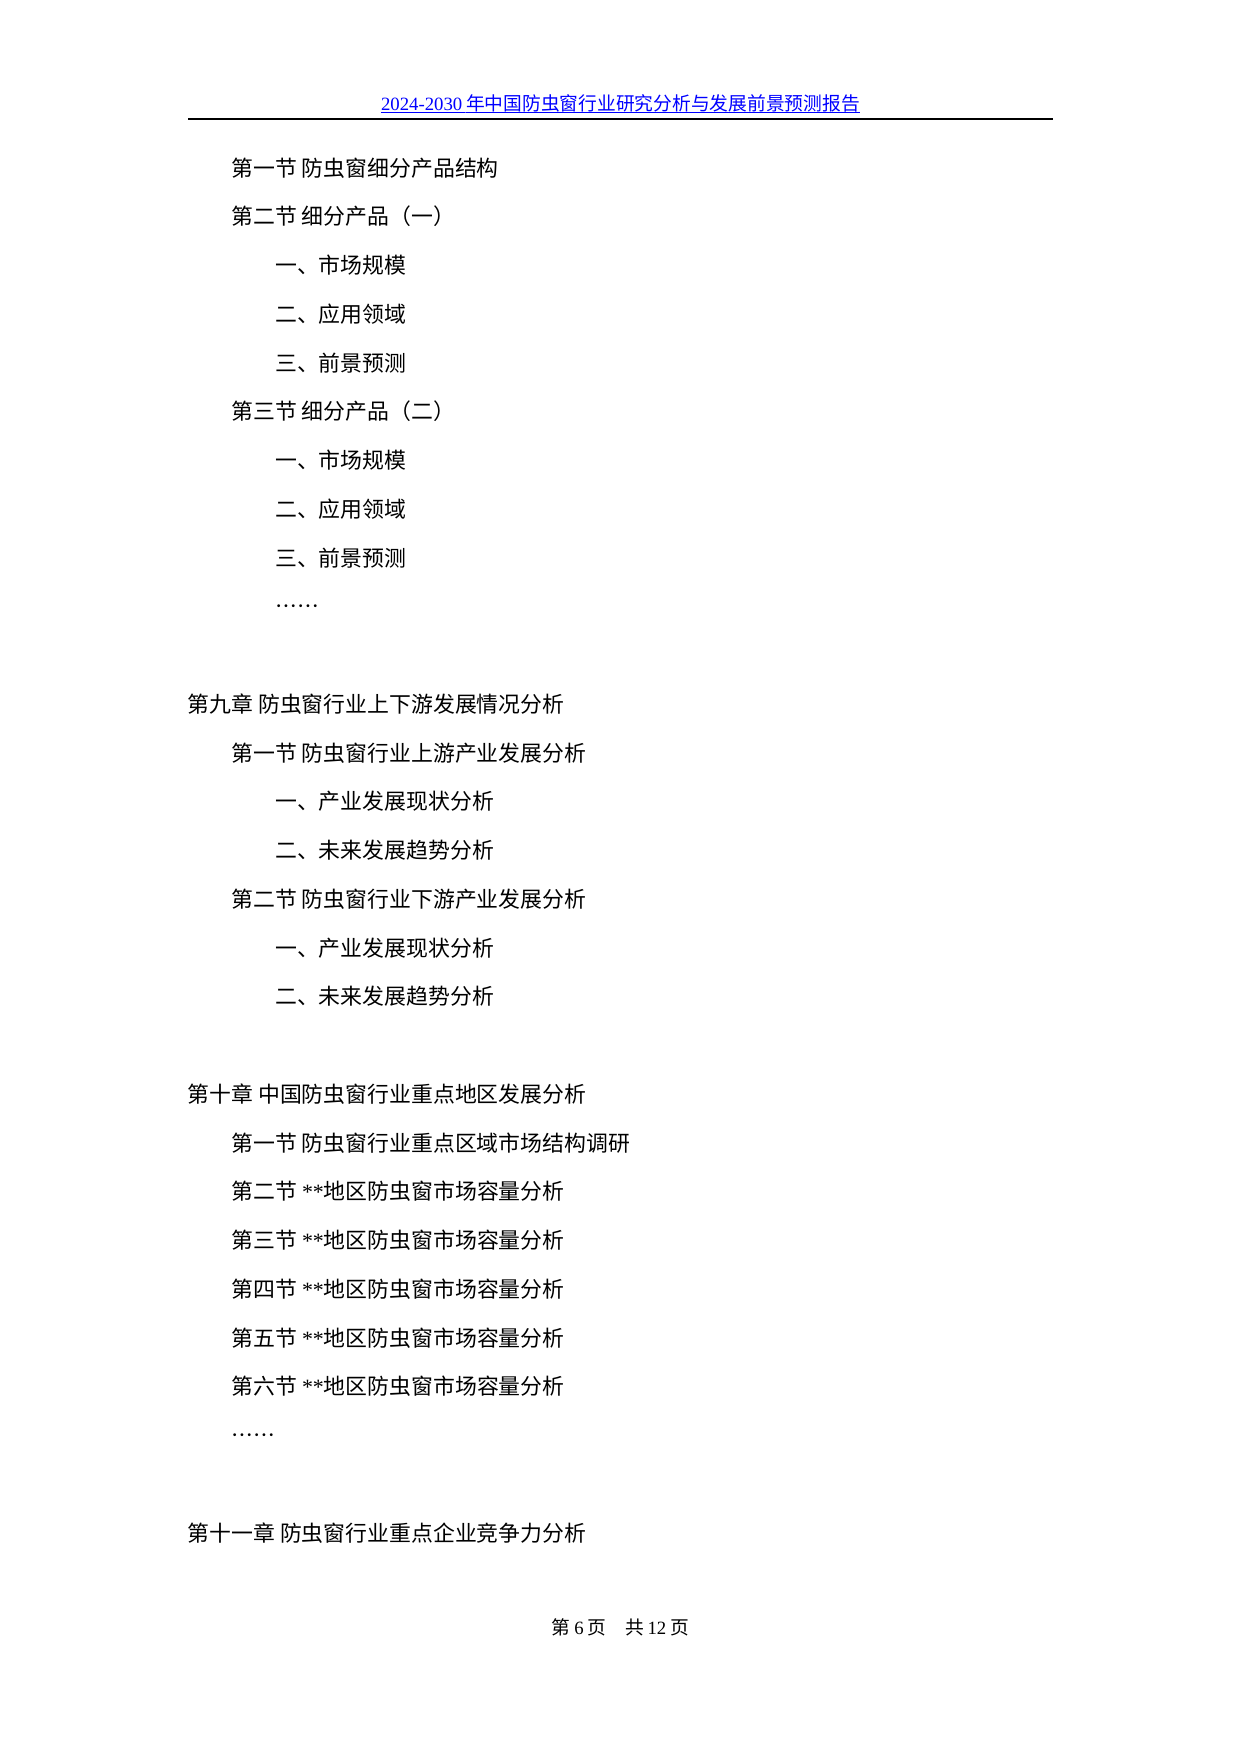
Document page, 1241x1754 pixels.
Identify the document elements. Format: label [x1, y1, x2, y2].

text [187, 150, 1053, 1548]
